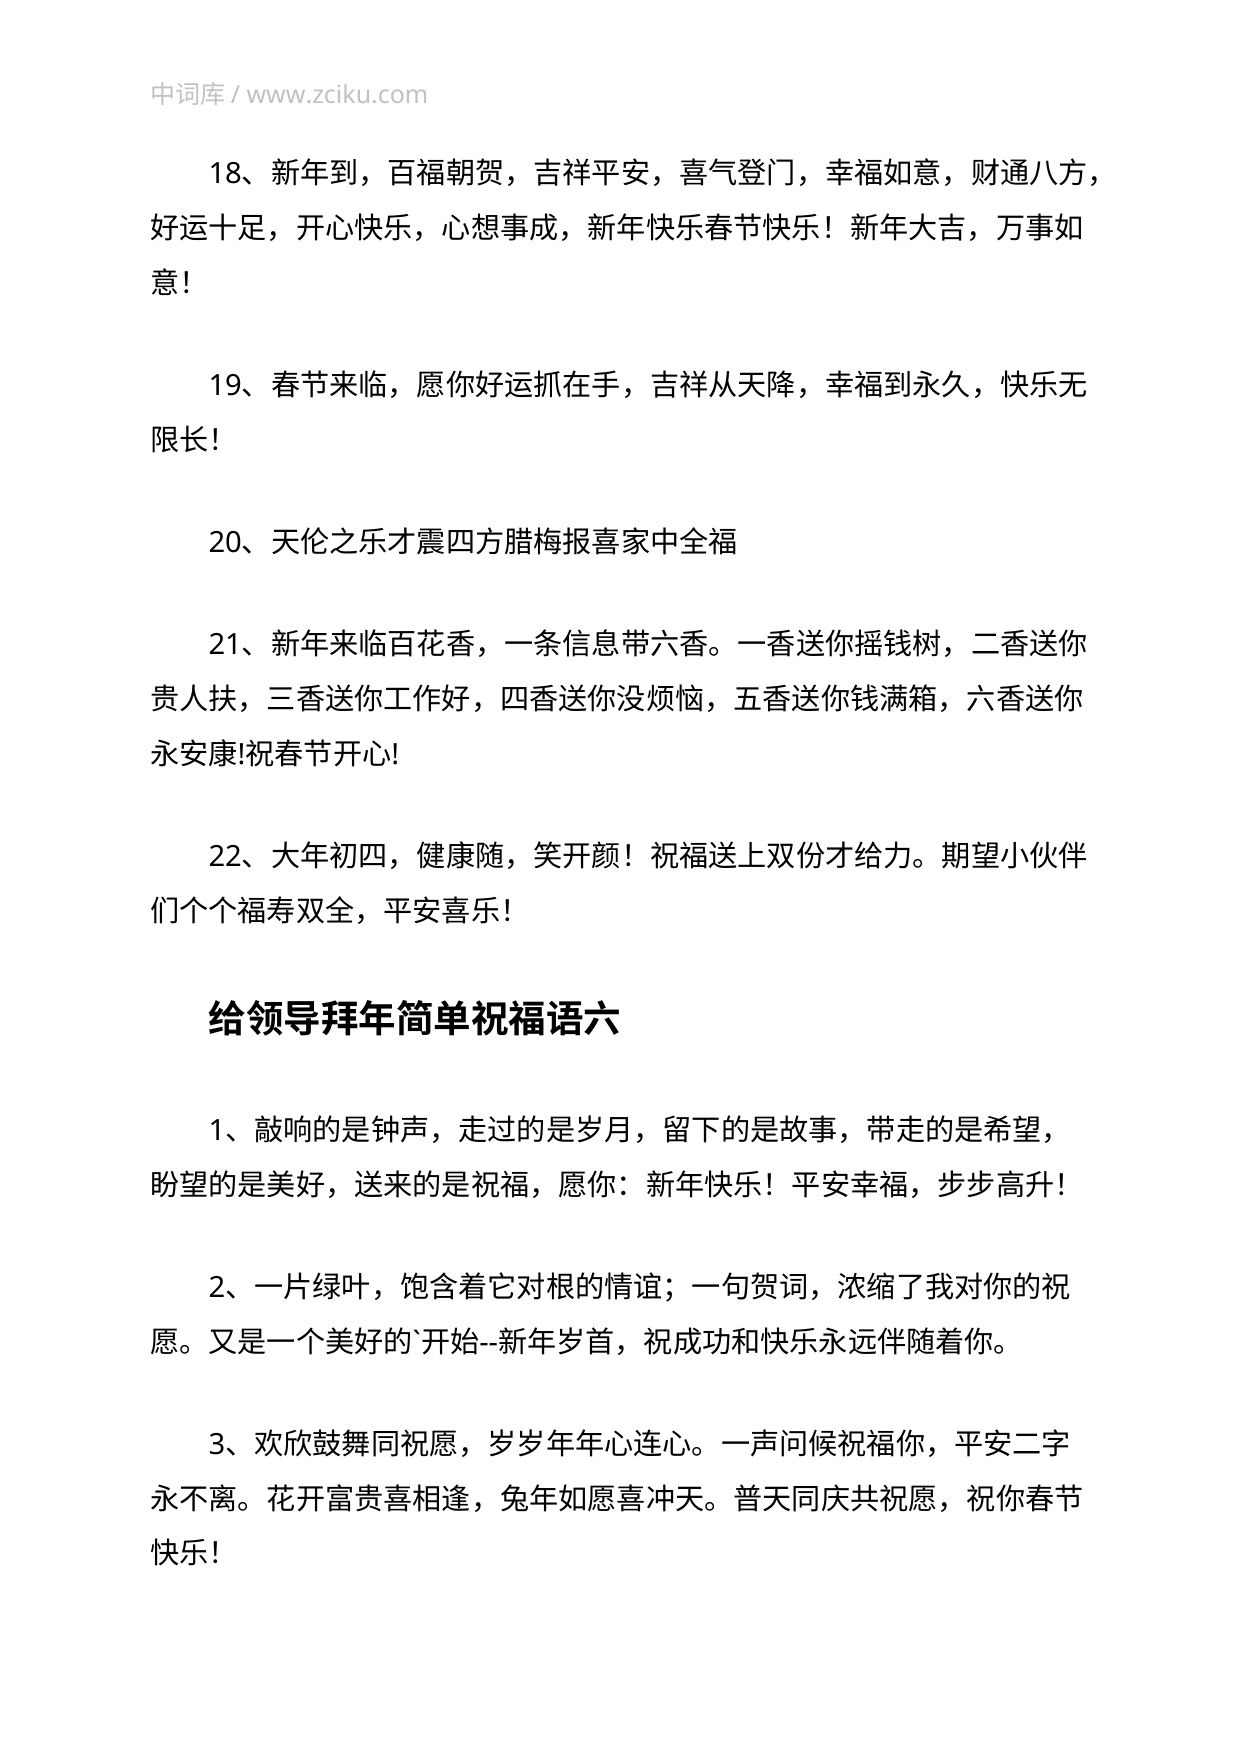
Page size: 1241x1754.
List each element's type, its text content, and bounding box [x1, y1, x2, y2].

text 19、春节来临，愿你好运抓在手，吉祥从天降，幸福到永久，快乐无限长！ [150, 362, 1090, 459]
text 给领导拜年简单祝福语六 [150, 989, 1090, 1043]
text 22、大年初四，健康随，笑开颜！祝福送上双份才给力。期望小伙伴们个个福寿双全，平安喜乐！ [150, 832, 1090, 929]
text 1、敲响的是钟声，走过的是岁月，留下的是故事，带走的是希望，盼望的是美好，送来的是祝福，愿你：新年快乐！平安幸福，步步高升！ [150, 1106, 1090, 1204]
text 18、新年到，百福朝贺，吉祥平安，喜气登门，幸福如意，财通八方，好运十足，开心快乐，心想事成，新年快乐春节快乐！新年大吉，万事如意！ [150, 150, 1090, 302]
text 21、新年来临百花香，一条信息带六香。一香送你摇钱树，二香送你贵人扶，三香送你工作好，四香送你没烦恼，五香送你钱满箱，六香送你永安康!祝春节开心! [150, 620, 1090, 773]
text 3、欢欣鼓舞同祝愿，岁岁年年心连心。一声问候祝福你，平安二字永不离。花开富贵喜相逢，兔年如愿喜冲天。普天同庆共祝愿，祝你春节快乐！ [150, 1420, 1090, 1572]
text 20、天伦之乐才震四方腊梅报喜家中全福 [150, 518, 1090, 561]
text 2、一片绿叶，饱含着它对根的情谊；一句贺词，浓缩了我对你的祝愿。又是一个美好的`开始--新年岁首，祝成功和快乐永远伴随着你。 [150, 1263, 1090, 1361]
